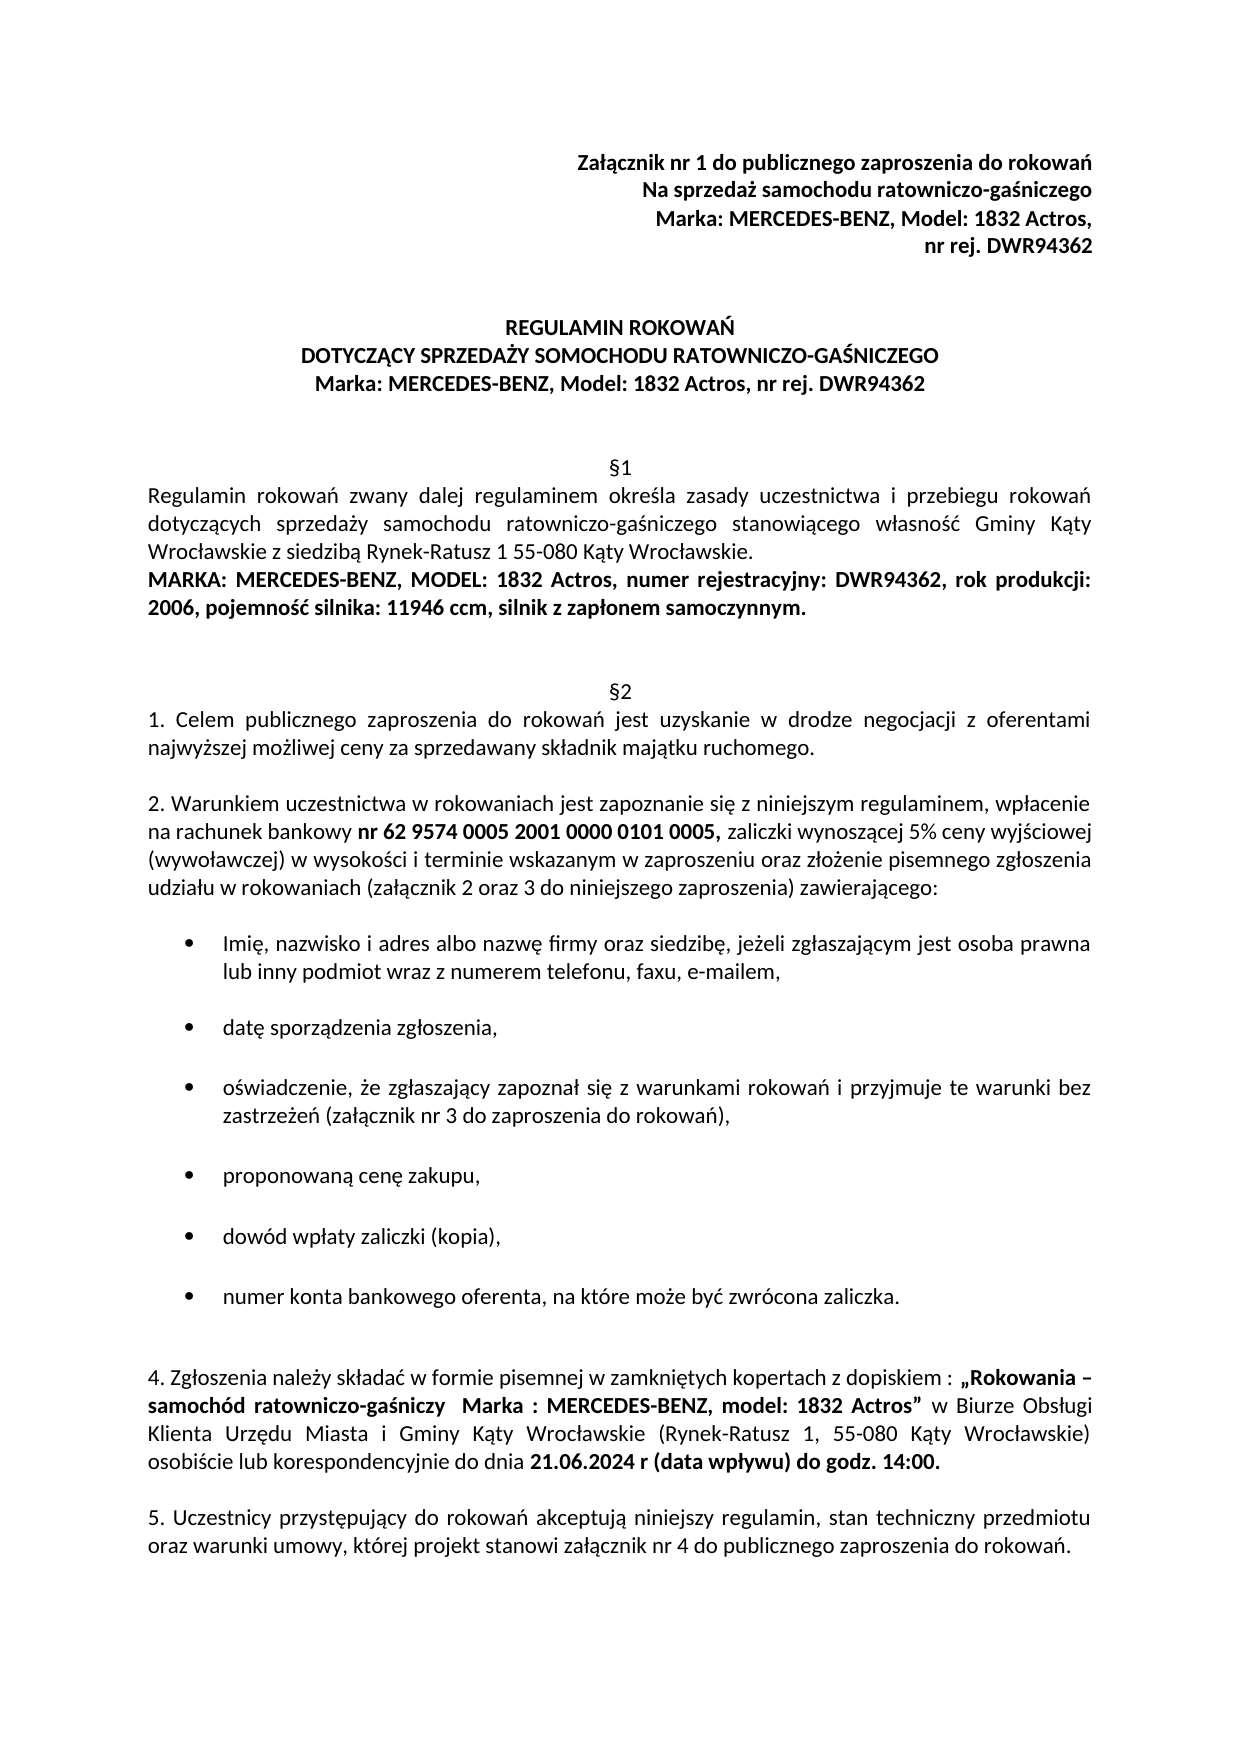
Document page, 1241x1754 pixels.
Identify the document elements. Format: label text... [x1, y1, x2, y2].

text 2. Warunkiem uczestnictwa w rokowaniach jest zapoznanie się z niniejszym regulaminem, wpłacenie na rachunek bankowy nr 62 9574 0005 2001 0000 0101 0005, zaliczki wynoszącej 5% ceny wyjściowej (wywoławczej) w wysokości i terminie wskazanym w zaproszeniu oraz złożenie pisemnego zgłoszenia udziału w rokowaniach (załącznik 2 oraz 3 do niniejszego zaproszenia) zawierającego: [148, 789, 1093, 901]
text Na sprzedaż samochodu ratowniczo-gaśniczego [148, 176, 1093, 204]
list numer konta bankowego oferenta, na które może być zwrócona zaliczka. [185, 1282, 1093, 1310]
list proponowaną cenę zakupu, [185, 1162, 1093, 1190]
text MARKA: MERCEDES-BENZ, MODEL: 1832 Actros, numer rejestracyjny: DWR94362, rok produkcji: 2006, pojemność silnika: 11946 ccm, silnik z zapłonem samoczynnym. [148, 565, 1093, 621]
text DOTYCZĄCY SPRZEDAŻY SOMOCHODU RATOWNICZO-GAŚNICZEGO [148, 341, 1093, 369]
text §1 [148, 453, 1093, 481]
text 1. Celem publicznego zaproszenia do rokowań jest uzyskanie w drodze negocjacji z oferentami najwyższej możliwej ceny za sprzedawany składnik majątku ruchomego. [148, 705, 1093, 761]
text Załącznik nr 1 do publicznego zaproszenia do rokowań [148, 148, 1093, 176]
text Regulamin rokowań zwany dalej regulaminem określa zasady uczestnictwa i przebiegu rokowań dotyczących sprzedaży samochodu ratowniczo-gaśniczego stanowiącego własność Gminy Kąty Wrocławskie z siedzibą Rynek-Ratusz 1 55-080 Kąty Wrocławskie. [148, 481, 1093, 565]
list oświadczenie, że zgłaszający zapoznał się z warunkami rokowań i przyjmuje te warunki bez zastrzeżeń (załącznik nr 3 do zaproszenia do rokowań), [185, 1073, 1093, 1129]
text Marka: MERCEDES-BENZ, Model: 1832 Actros, nr rej. DWR94362 [148, 369, 1093, 397]
list datę sporządzenia zgłoszenia, [185, 1013, 1093, 1041]
text REGULAMIN ROKOWAŃ [148, 313, 1093, 341]
text nr rej. DWR94362 [148, 232, 1093, 260]
text Marka: MERCEDES-BENZ, Model: 1832 Actros, [148, 204, 1093, 232]
list Imię, nazwisko i adres albo nazwę firmy oraz siedzibę, jeżeli zgłaszającym jest osoba prawna lub inny podmiot wraz z numerem telefonu, faxu, e-mailem, [185, 929, 1093, 985]
text 4. Zgłoszenia należy składać w formie pisemnej w zamkniętych kopertach z dopiskiem : „Rokowania – samochód ratowniczo-gaśniczy Marka : MERCEDES-BENZ, model: 1832 Actros” w Biurze Obsługi Klienta Urzędu Miasta i Gminy Kąty Wrocławskie (Rynek-Ratusz 1, 55-080 Kąty Wrocławskie) osobiście lub korespondencyjnie do dnia 21.06.2024 r (data wpływu) do godz. 14:00. [148, 1363, 1093, 1475]
text 5. Uczestnicy przystępujący do rokowań akceptują niniejszy regulamin, stan techniczny przedmiotu oraz warunki umowy, której projekt stanowi załącznik nr 4 do publicznego zaproszenia do rokowań. [148, 1503, 1093, 1559]
list dowód wpłaty zaliczki (kopia), [185, 1222, 1093, 1250]
text §2 [148, 677, 1093, 705]
